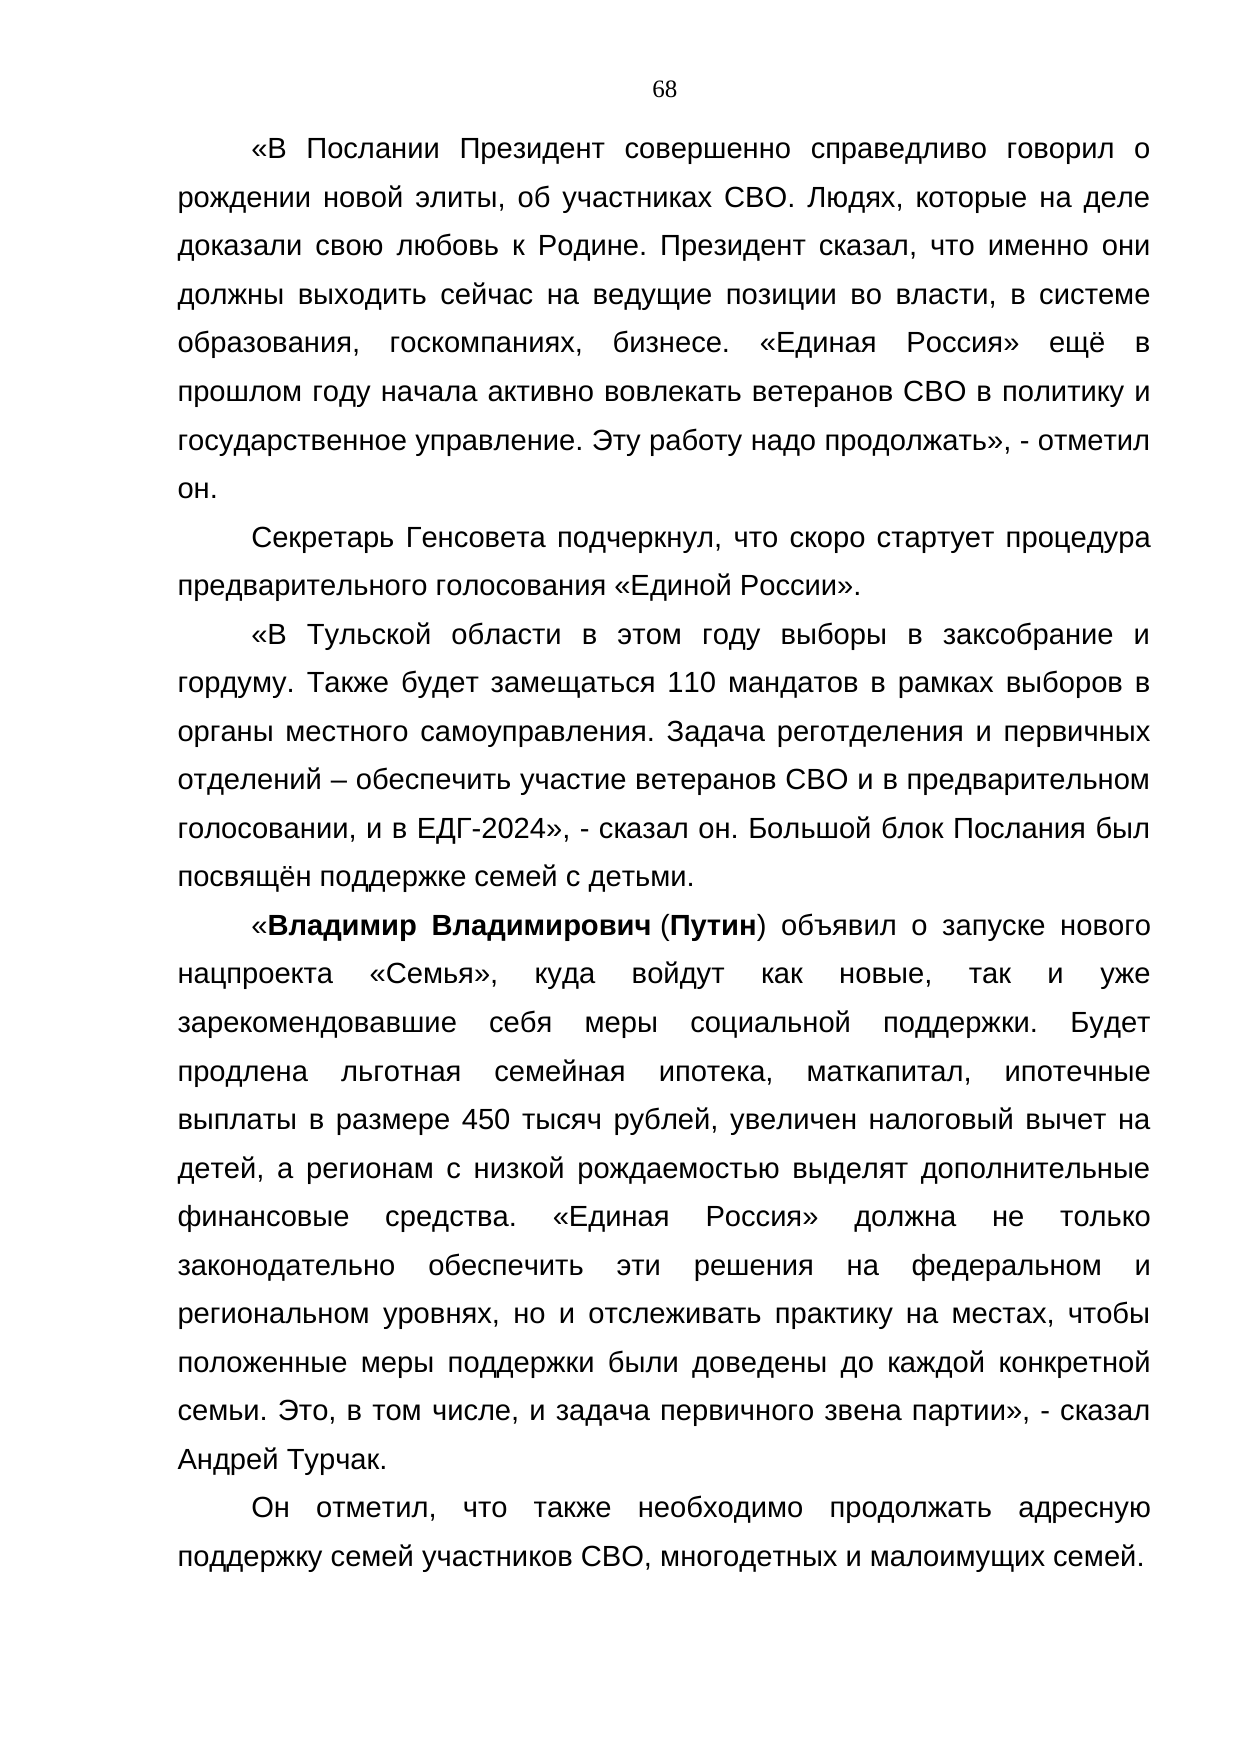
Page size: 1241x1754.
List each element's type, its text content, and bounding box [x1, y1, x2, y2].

text Секретарь Генсовета подчеркнул, что скоро стартует процедура предварительного голосования «Единой России». [177, 519, 1152, 602]
text «Владимир Владимирович (Путин) объявил о запуске нового нацпроекта «Семья», куда войдут как новые, так и уже зарекомендовавшие себя меры социальной поддержки. Будет продлена льготная семейная ипотека, маткапитал, ипотечные выплаты в размере 450 тысяч рублей, увеличен налоговый вычет на детей, а регионам с низкой рождаемостью выделят дополнительные финансовые средства. «Единая Россия» должна не только законодательно обеспечить эти решения на федеральном и региональном уровнях, но и отслеживать практику на местах, чтобы положенные меры поддержки были доведены до каждой конкретной семьи. Это, в том числе, и задача первичного звена партии», - сказал Андрей Турчак. [177, 908, 1152, 1475]
text «В Послании Президент совершенно справедливо говорил о рождении новой элиты, об участниках СВО. Людях, которые на деле доказали свою любовь к Родине. Президент сказал, что именно они должны выходить сейчас на ведущие позиции во власти, в системе образования, госкомпаниях, бизнесе. «Единая Россия» ещё в прошлом году начала активно вовлекать ветеранов СВО в политику и государственное управление. Эту работу надо продолжать», - отметил он. [177, 131, 1152, 504]
text Он отметил, что также необходимо продолжать адресную поддержку семей участников СВО, многодетных и малоимущих семей. [177, 1490, 1152, 1572]
text «В Тульской области в этом году выборы в заксобрание и гордуму. Также будет замещаться 110 мандатов в рамках выборов в органы местного самоуправления. Задача реготделения и первичных отделений – обеспечить участие ветеранов СВО и в предварительном голосовании, и в ЕДГ-2024», - сказал он. Большой блок Послания был посвящён поддержке семей с детьми. [177, 617, 1152, 893]
